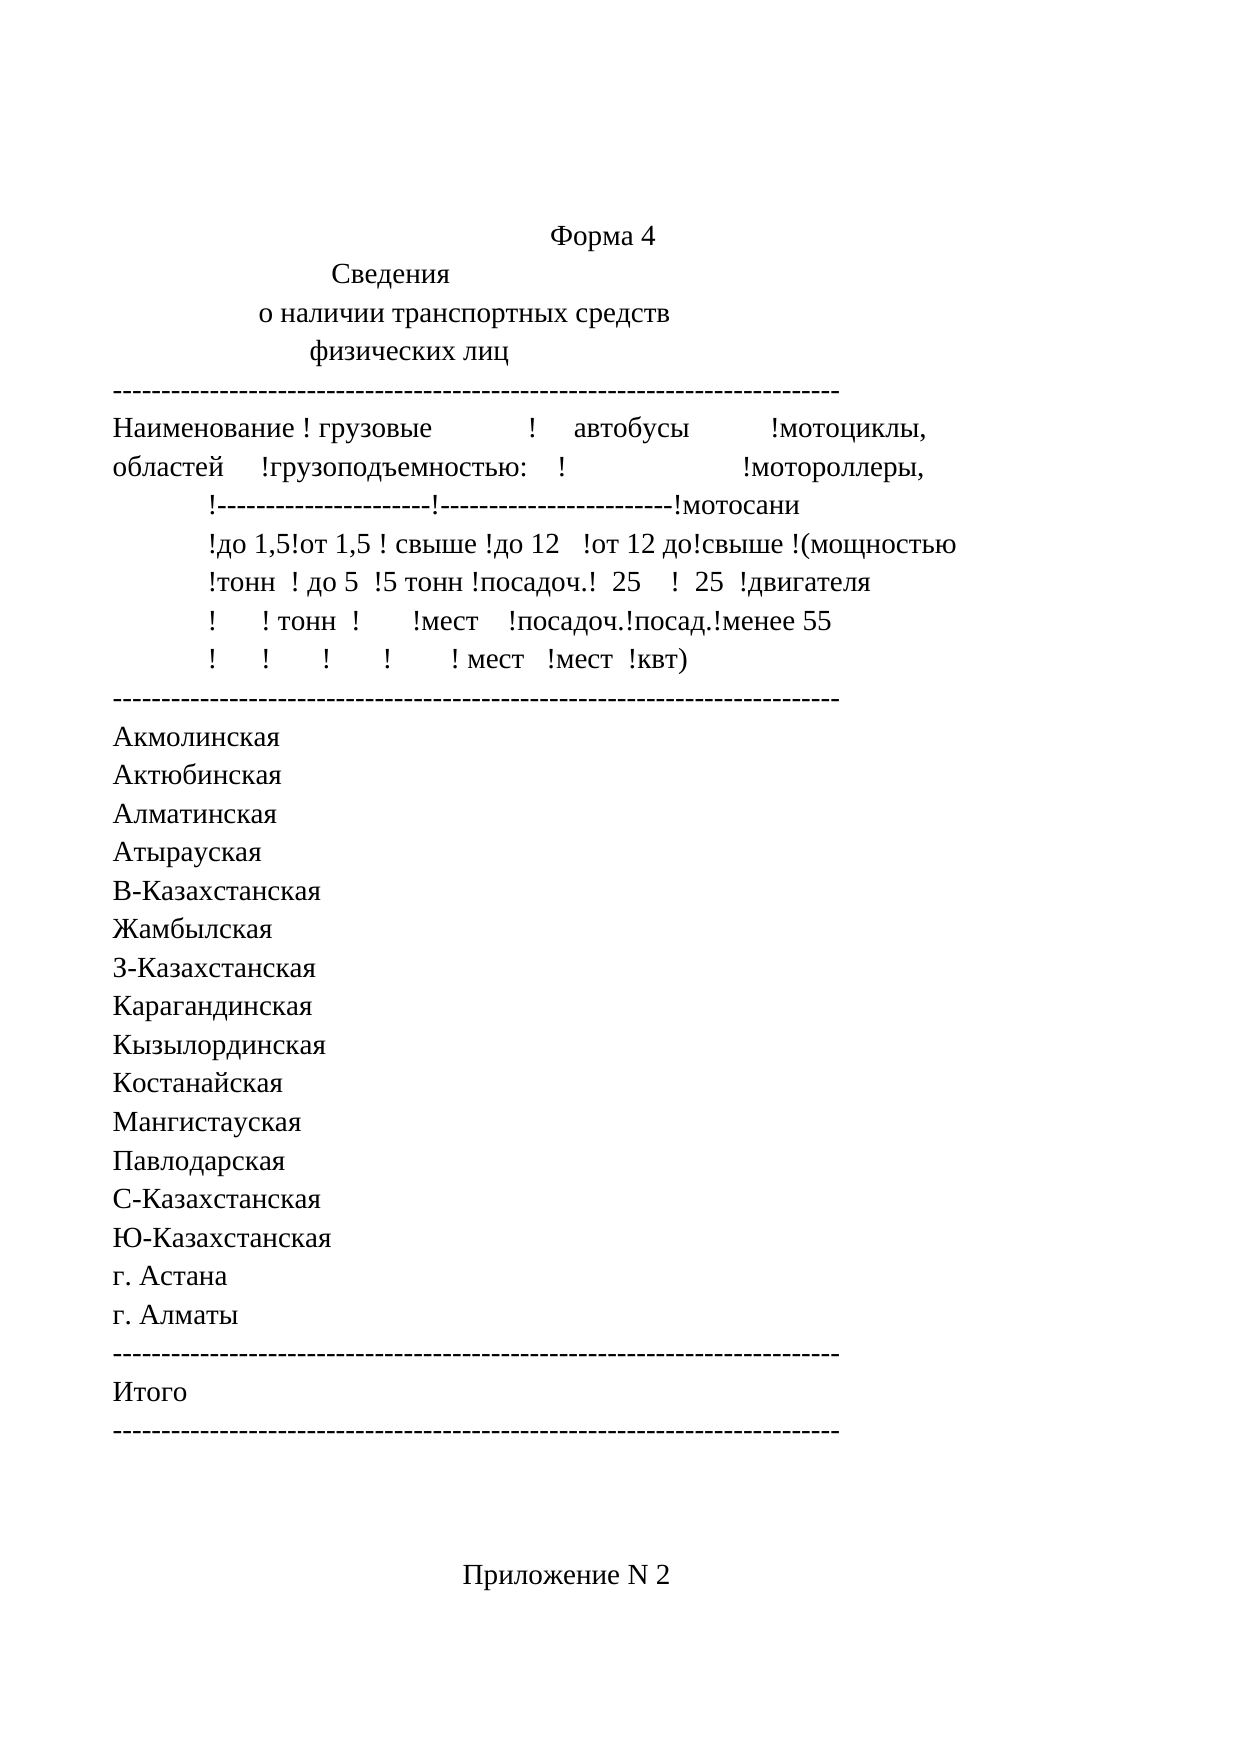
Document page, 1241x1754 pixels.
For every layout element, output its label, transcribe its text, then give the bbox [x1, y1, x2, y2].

text Форма 4 [112, 218, 1128, 251]
text Павлодарская [112, 1143, 1128, 1176]
text Приложение N 2 [112, 1557, 1128, 1591]
text З-Казахстанская [112, 950, 1128, 983]
text --------------------------------------------------------------------------- [112, 680, 1128, 714]
text Мангистауская [112, 1104, 1128, 1138]
text В-Казахстанская [112, 873, 1128, 906]
text Алматинская [112, 796, 1128, 829]
text Актюбинская [112, 757, 1128, 791]
text ! ! ! ! ! мест !мест !квт) [112, 642, 1128, 675]
text Костанайская [112, 1066, 1128, 1099]
text !тонн ! до 5 !5 тонн !посадоч.! 25 ! 25 !двигателя [112, 564, 1128, 598]
text --------------------------------------------------------------------------- [112, 1335, 1128, 1369]
text Жамбылская [112, 911, 1128, 945]
text о наличии транспортных средств [112, 295, 1128, 328]
text г. Алматы [112, 1297, 1128, 1330]
text областей !грузоподъемностью: ! !мотороллеры, [112, 449, 1128, 482]
text --------------------------------------------------------------------------- [112, 372, 1128, 405]
text Кызылординская [112, 1027, 1128, 1061]
text --------------------------------------------------------------------------- [112, 1412, 1128, 1446]
text !до 1,5!от 1,5 ! свыше !до 12 !от 12 до!свыше !(мощностью [112, 526, 1128, 559]
text Акмолинская [112, 719, 1128, 752]
text С-Казахстанская [112, 1181, 1128, 1215]
text ! ! тонн ! !мест !посадоч.!посад.!менее 55 [112, 603, 1128, 637]
text Наименование ! грузовые ! автобусы !мотоциклы, [112, 410, 1128, 444]
text физических лиц [112, 333, 1128, 367]
text Сведения [112, 256, 1128, 290]
text г. Астана [112, 1258, 1128, 1292]
text !----------------------!------------------------!мотосани [112, 487, 1128, 521]
text Итого [112, 1374, 1128, 1407]
text Атырауская [112, 834, 1128, 868]
text Карагандинская [112, 988, 1128, 1022]
text Ю-Казахстанская [112, 1220, 1128, 1253]
